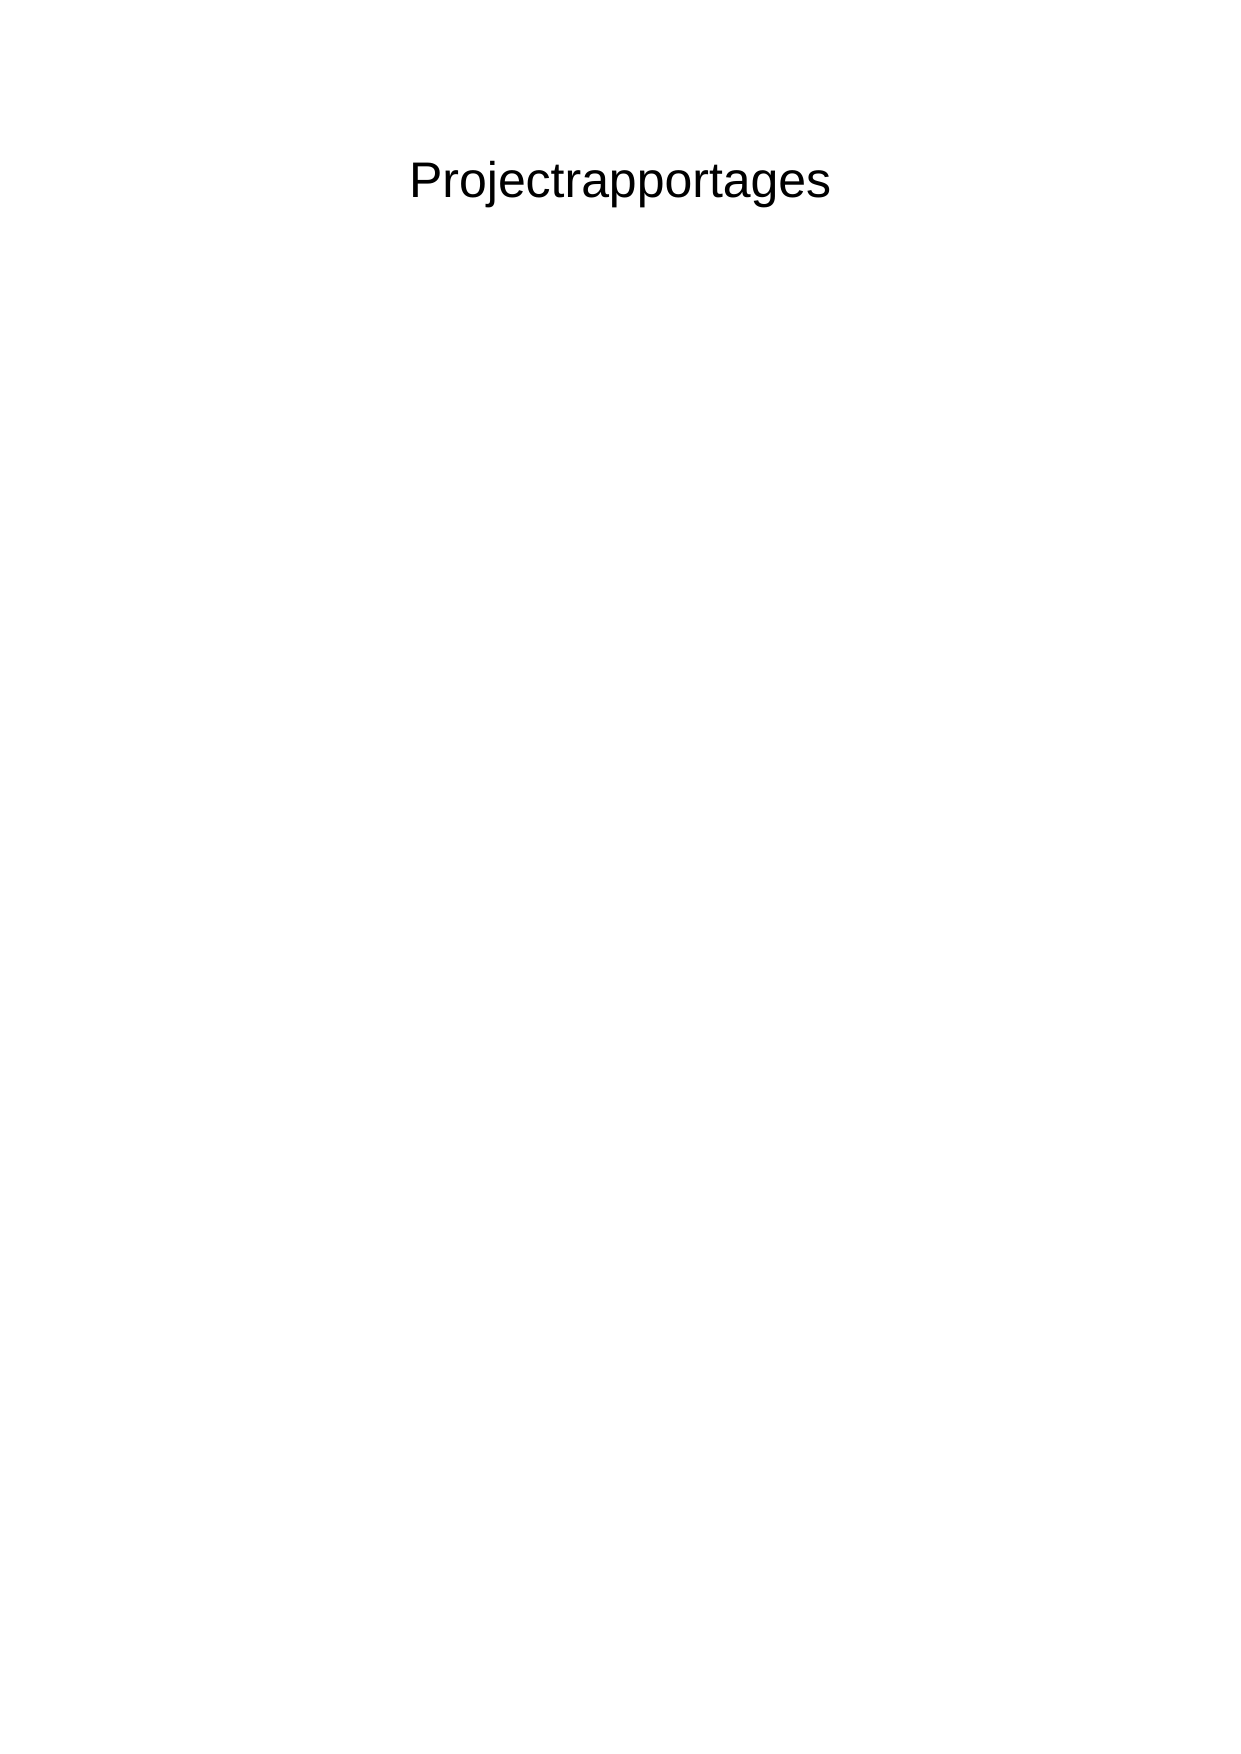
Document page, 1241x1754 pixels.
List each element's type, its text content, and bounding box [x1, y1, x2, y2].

text Projectrapportages [187, 150, 1053, 207]
